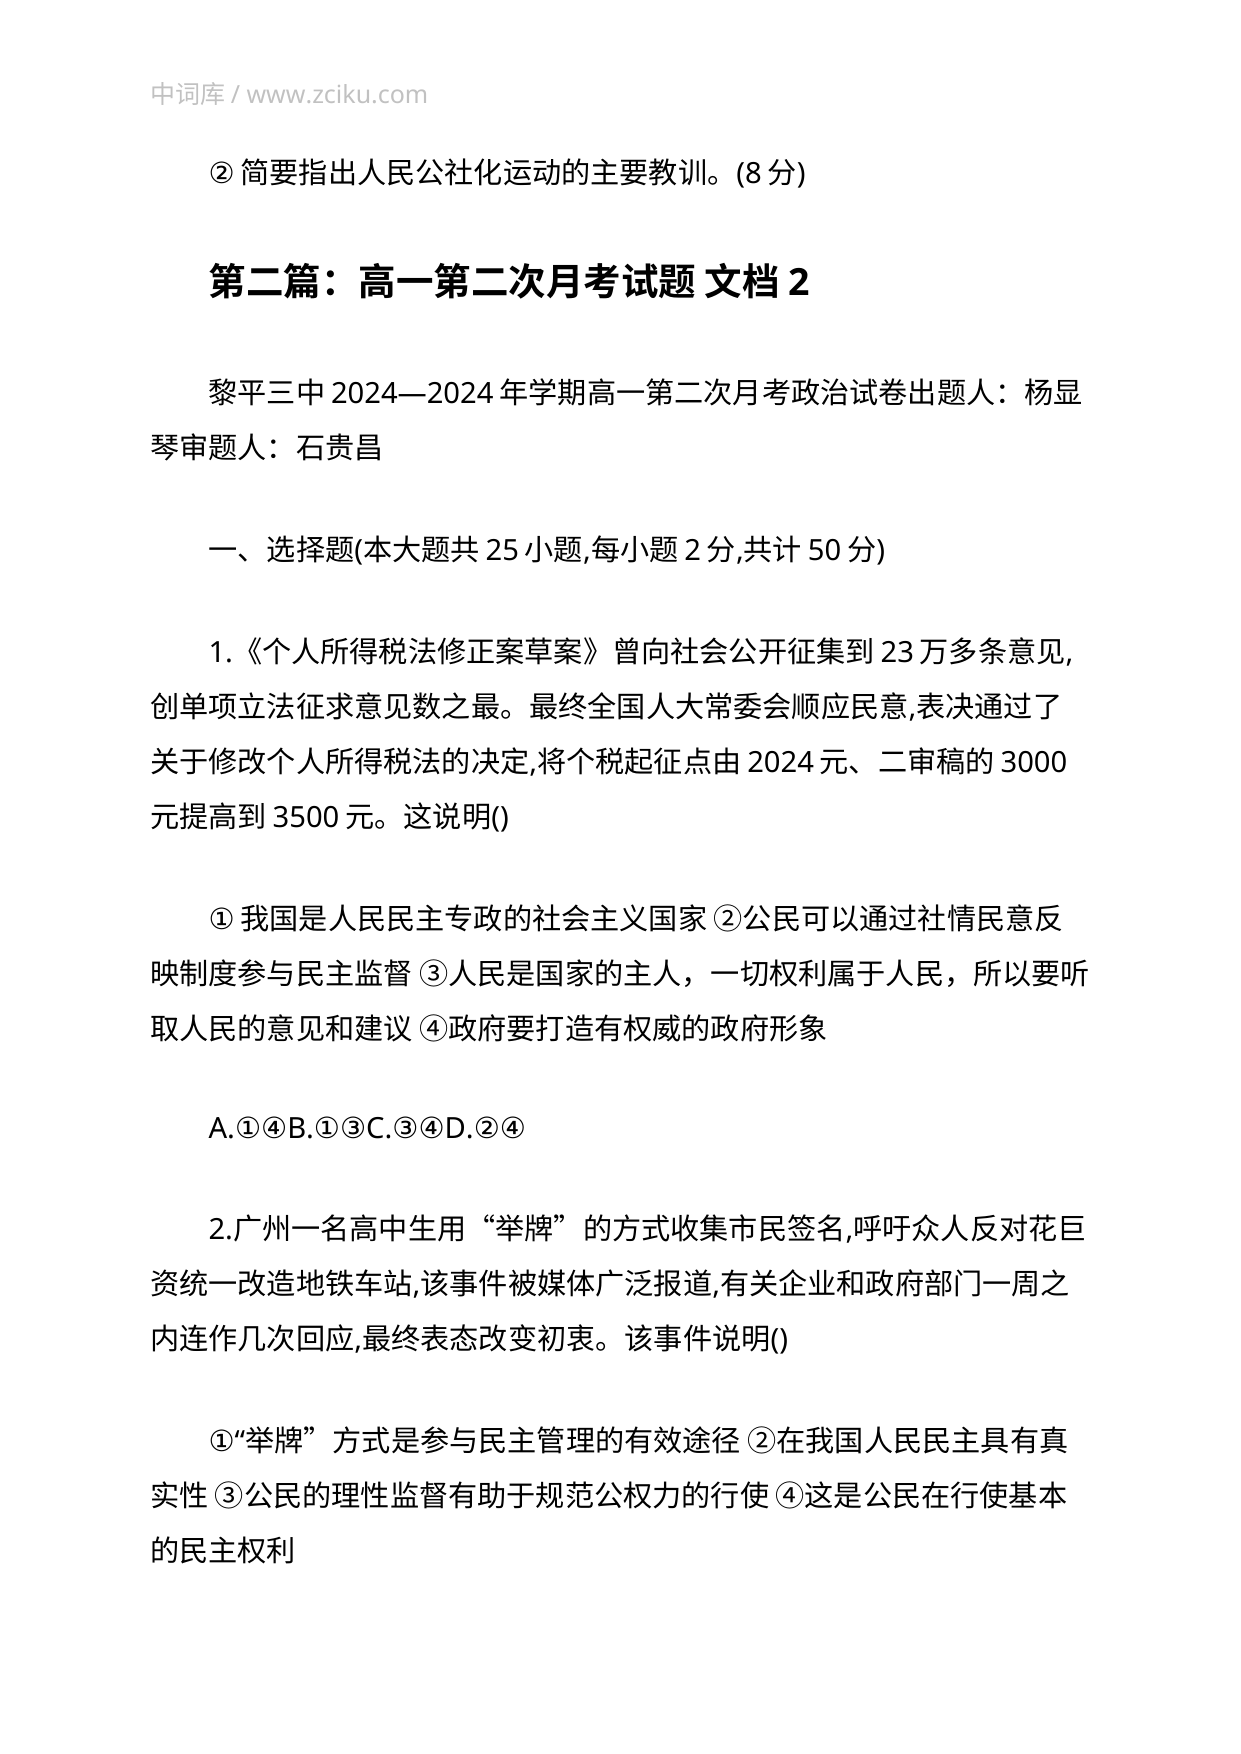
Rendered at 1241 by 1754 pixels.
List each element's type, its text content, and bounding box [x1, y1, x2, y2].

text ①“举牌”方式是参与民主管理的有效途径 ②在我国人民民主具有真实性 ③公民的理性监督有助于规范公权力的行使 ④这是公民在行使基本的民主权利 [150, 1417, 1090, 1569]
text 1.《个人所得税法修正案草案》曾向社会公开征集到23万多条意见,创单项立法征求意见数之最。最终全国人大常委会顺应民意,表决通过了关于修改个人所得税法的决定,将个税起征点由2024元、二审稿的3000元提高到3500元。这说明() [150, 628, 1090, 836]
text 第二篇：高一第二次月考试题 文档 2 [150, 252, 1090, 306]
text 黎平三中2024—2024年学期高一第二次月考政治试卷出题人：杨显琴审题人：石贵昌 [150, 369, 1090, 467]
text ①我国是人民民主专政的社会主义国家 ②公民可以通过社情民意反映制度参与民主监督 ③人民是国家的主人，一切权利属于人民，所以要听取人民的意见和建议 ④政府要打造有权威的政府形象 [150, 895, 1090, 1047]
text 一、选择题(本大题共25小题,每小题2分,共计50分) [150, 526, 1090, 569]
text A.①④B.①③C.③④D.②④ [150, 1107, 1090, 1147]
text 2.广州一名高中生用“举牌”的方式收集市民签名,呼吁众人反对花巨资统一改造地铁车站,该事件被媒体广泛报道,有关企业和政府部门一周之内连作几次回应,最终表态改变初衷。该事件说明() [150, 1205, 1090, 1358]
text ②简要指出人民公社化运动的主要教训。(8分) [150, 150, 1090, 192]
